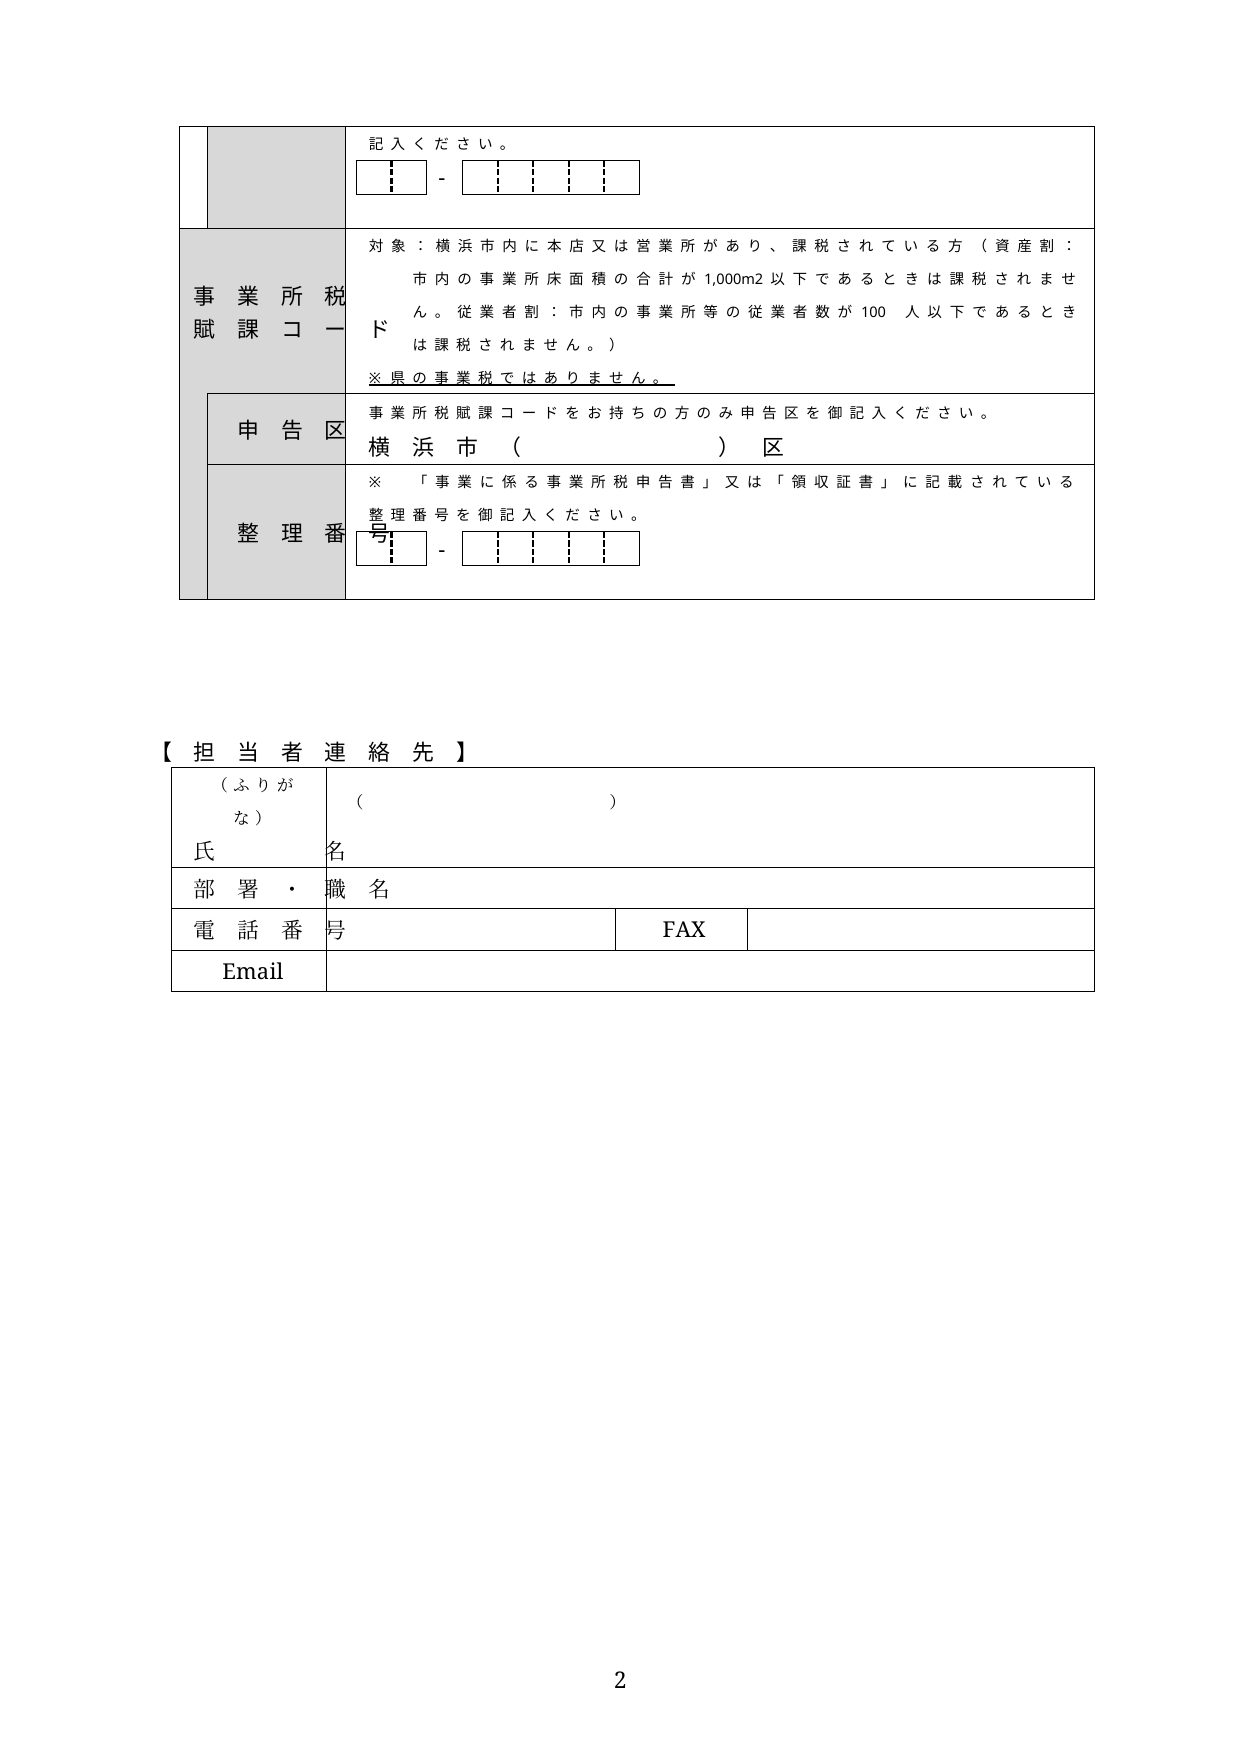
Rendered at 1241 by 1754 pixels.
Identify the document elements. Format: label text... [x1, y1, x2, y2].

table_cell [180, 393, 207, 599]
table_cell [327, 868, 1094, 908]
table_cell ※「事業に係る事業所税申告書」又は「領収証書」に記載されている整理番号を御記入ください。 [346, 465, 1094, 599]
table_header （ふりがな） 氏 名 [172, 768, 326, 867]
table_cell 申告区 [208, 394, 345, 464]
table_cell 事業所税賦課コードをお持ちの方のみ申告区を御記入ください。 横浜市（ ）区 [346, 394, 1094, 464]
table_cell 部署・職名 [172, 868, 326, 908]
table_cell 対象：横浜市内に本店又は営業所があり、課税されている方（資産割：市内の事業所床面積の合計が1,000m2以下であるときは課税されません。従業者割：市内の事業所等の従業者数が100人以下であるときは課税されません。） ※県の事業税ではありません。 [346, 229, 1094, 393]
table_header （ ） [327, 768, 1094, 867]
table_cell [748, 909, 1094, 949]
table_cell Email [172, 951, 326, 991]
table_cell [327, 951, 1094, 991]
table_cell FAX [616, 909, 747, 949]
text 【担当者連絡先】 [150, 734, 1090, 767]
table_cell 事業所税 賦課コード [180, 229, 345, 393]
table_cell 整理番号 [208, 465, 345, 599]
table_cell [327, 909, 615, 949]
table_cell 電話番号 [172, 909, 326, 949]
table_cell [346, 127, 1094, 228]
table_cell 管理番号 [208, 127, 345, 228]
